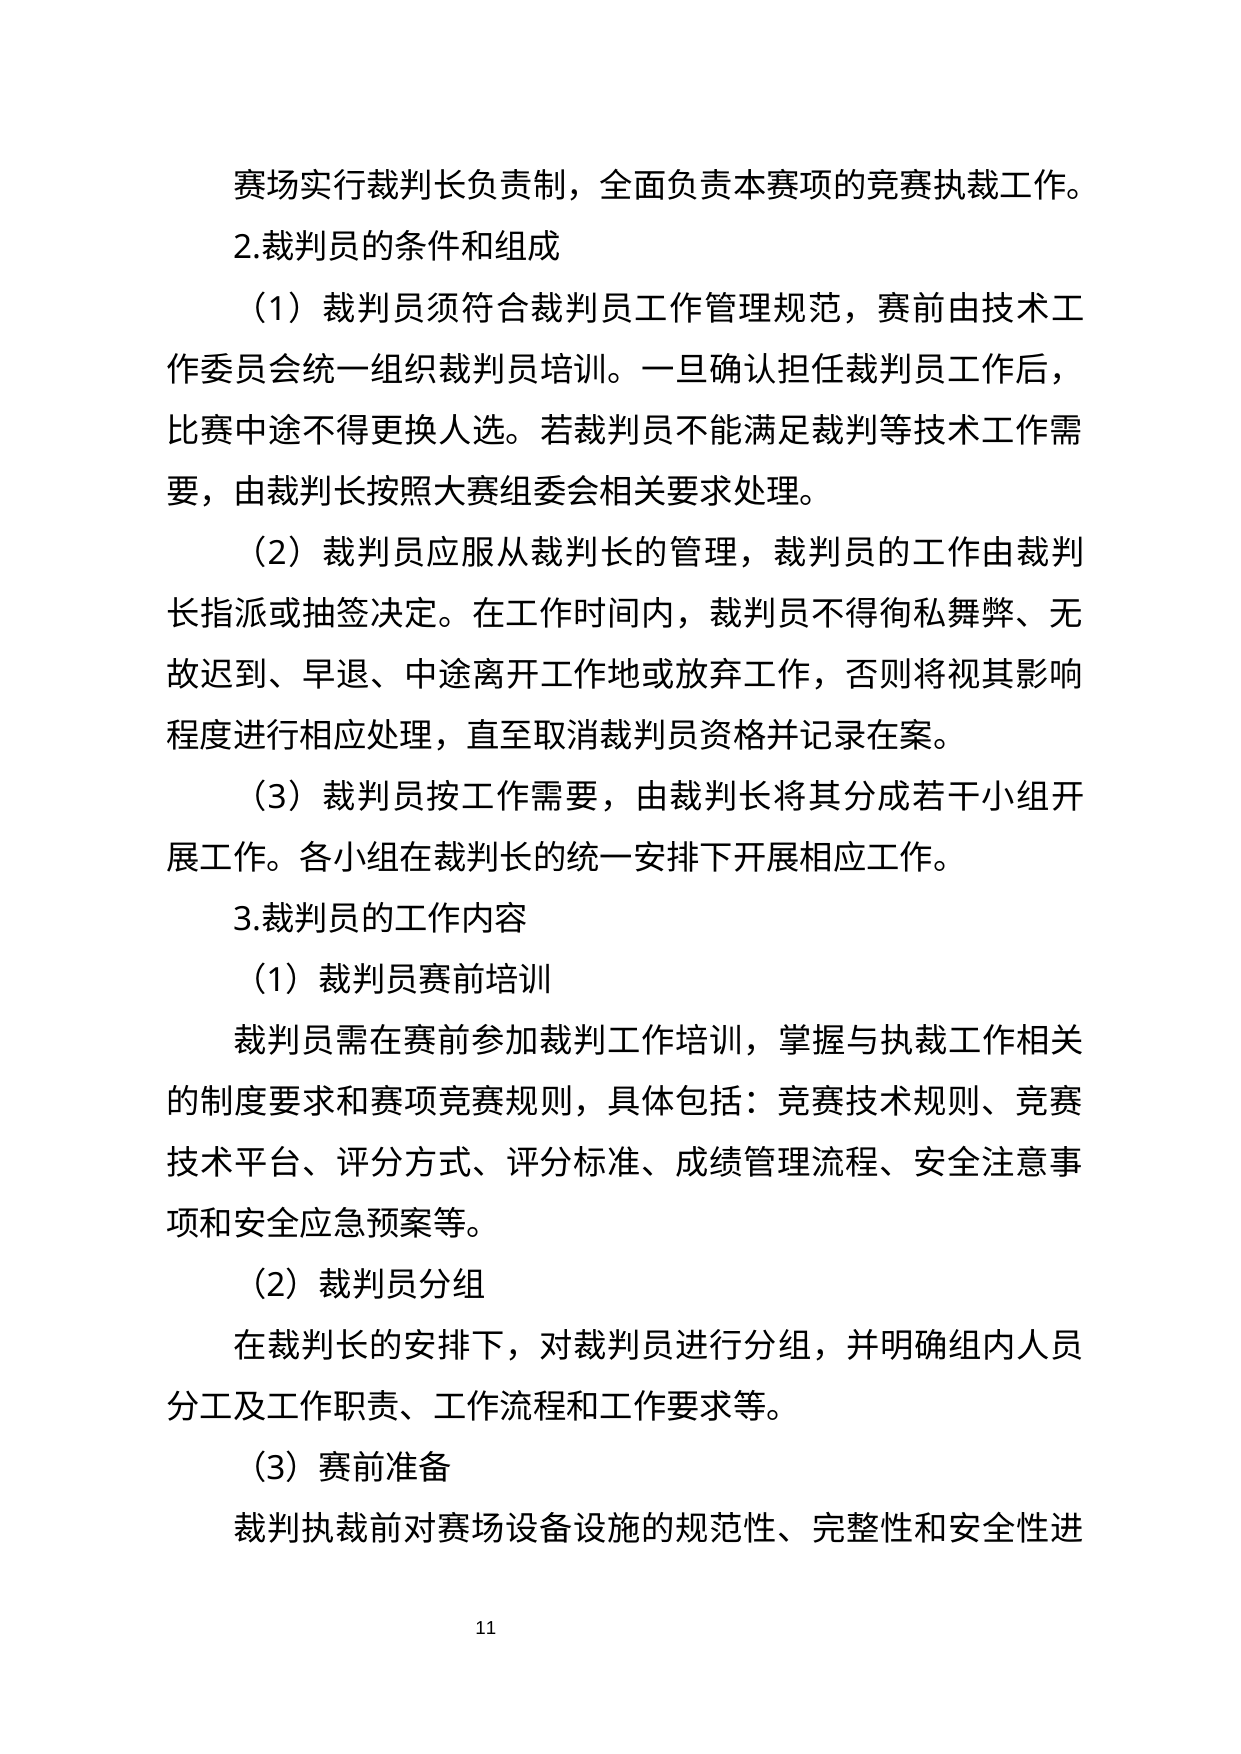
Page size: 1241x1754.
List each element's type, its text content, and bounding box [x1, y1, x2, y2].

text 在裁判长的安排下，对裁判员进行分组，并明确组内人员分工及工作职责、工作流程和工作要求等。 [166, 1309, 1084, 1431]
text （2）裁判员分组 [166, 1248, 1084, 1309]
text （3）赛前准备 [166, 1431, 1084, 1492]
text （2）裁判员应服从裁判长的管理，裁判员的工作由裁判长指派或抽签决定。在工作时间内，裁判员不得徇私舞弊、无故迟到、早退、中途离开工作地或放弃工作，否则将视其影响程度进行相应处理，直至取消裁判员资格并记录在案。 [166, 515, 1084, 759]
text 赛场实行裁判长负责制，全面负责本赛项的竞赛执裁工作。 [166, 149, 1084, 210]
text （1）裁判员赛前培训 [166, 943, 1084, 1004]
text 裁判员需在赛前参加裁判工作培训，掌握与执裁工作相关的制度要求和赛项竞赛规则，具体包括：竞赛技术规则、竞赛技术平台、评分方式、评分标准、成绩管理流程、安全注意事项和安全应急预案等。 [166, 1004, 1084, 1248]
text （1）裁判员须符合裁判员工作管理规范，赛前由技术工作委员会统一组织裁判员培训。一旦确认担任裁判员工作后，比赛中途不得更换人选。若裁判员不能满足裁判等技术工作需要，由裁判长按照大赛组委会相关要求处理。 [166, 271, 1084, 515]
text 2.裁判员的条件和组成 [166, 210, 1084, 271]
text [166, 1492, 1084, 1553]
text （3）裁判员按工作需要，由裁判长将其分成若干小组开展工作。各小组在裁判长的统一安排下开展相应工作。 [166, 759, 1084, 882]
text 3.裁判员的工作内容 [166, 882, 1084, 943]
